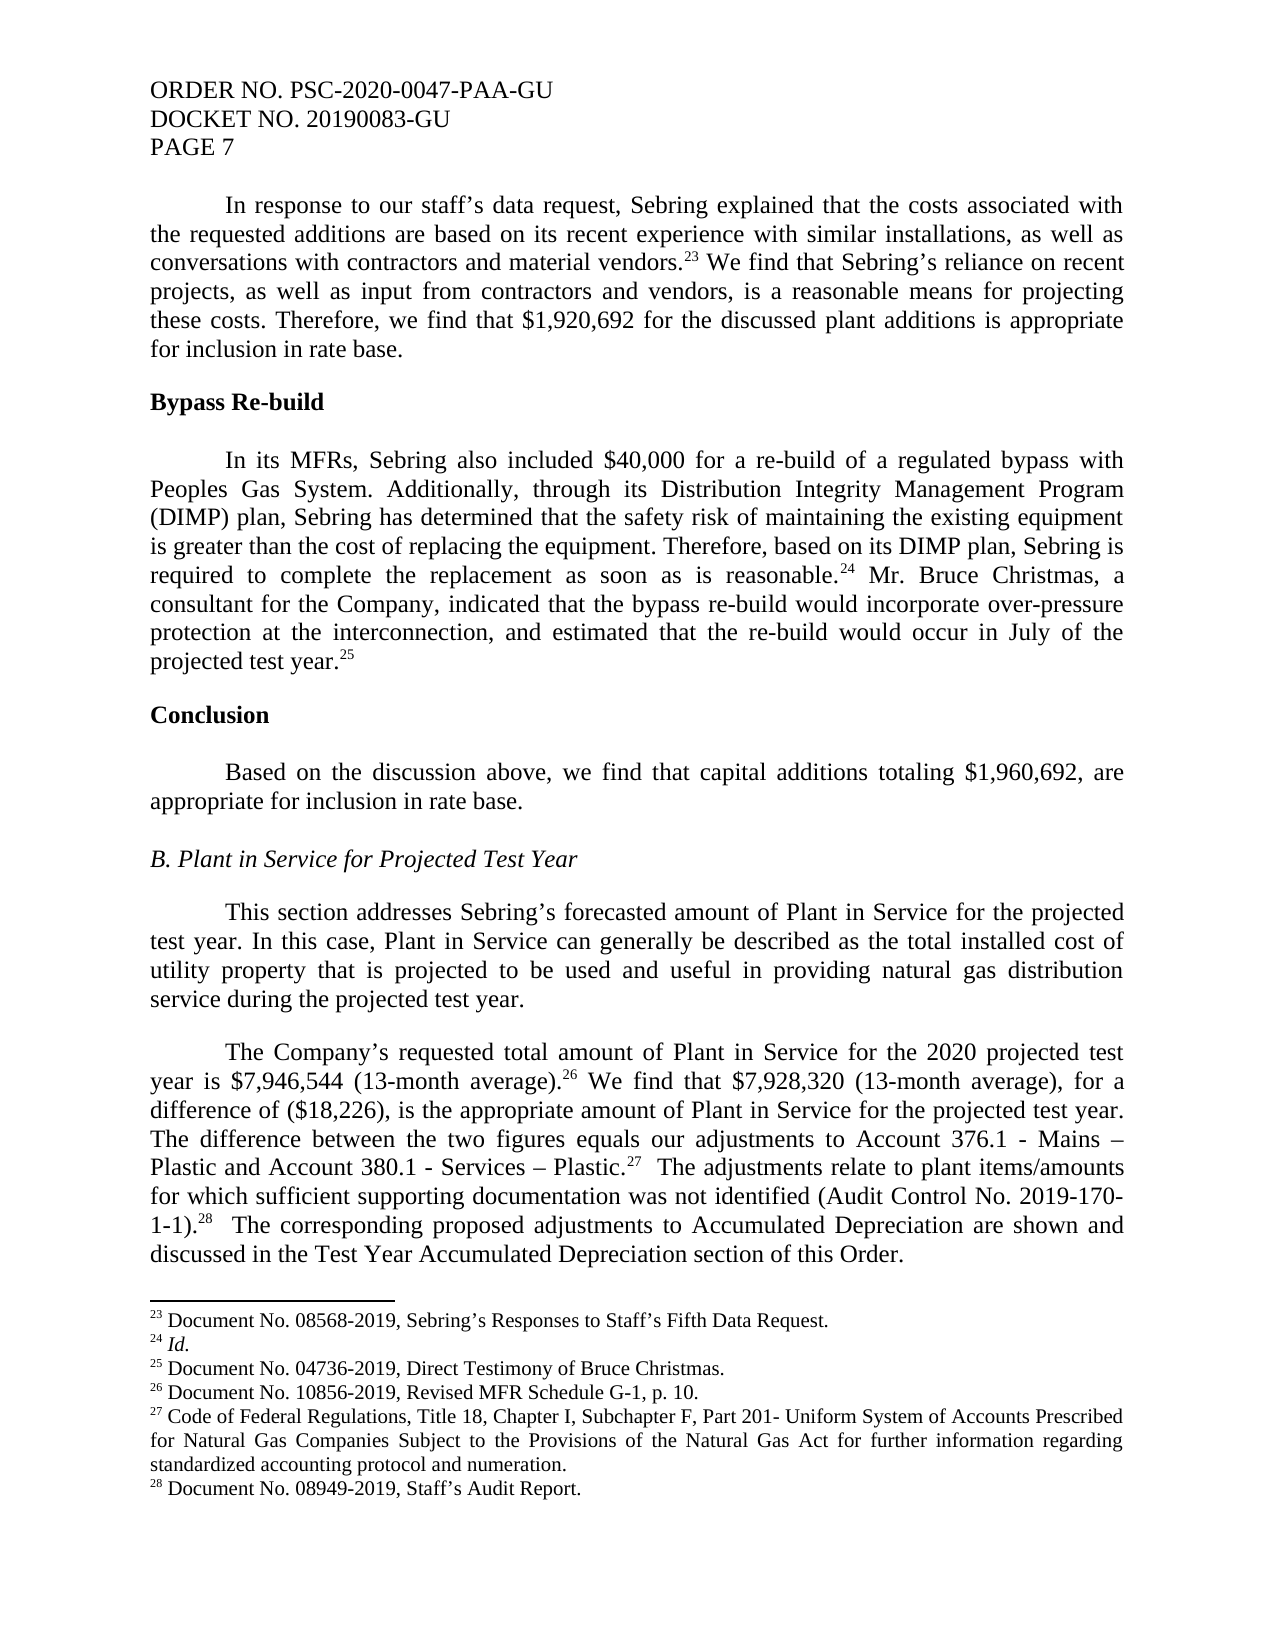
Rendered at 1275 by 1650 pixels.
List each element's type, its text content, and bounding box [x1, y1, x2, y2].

text The Company’s requested total amount of Plant in Service for the 2020 projected test year is $7,946,544 (13-month average). We find that $7,928,320 (13-month average), for a difference of ($18,226), is the appropriate amount of Plant in Service for the projected test year. The difference between the two figures equals our adjustments to Account 376.1 - Mains – Plastic and Account 380.1 - Services – Plastic. The adjustments relate to plant items/amounts for which sufficient supporting documentation was not identified (Audit Control No. 2019-170-1-1). The corresponding proposed adjustments to Accumulated Depreciation are shown and discussed in the Test Year Accumulated Depreciation section of this Order. [150, 1037, 1125, 1267]
text B. Plant in Service for Projected Test Year [150, 844, 1125, 872]
text Based on the discussion above, we find that capital additions totaling $1,960,692, are appropriate for inclusion in rate base. [150, 757, 1125, 815]
text Conclusion [150, 700, 1125, 729]
text Bypass Re-build [150, 387, 1125, 416]
text This section addresses Sebring’s forecasted amount of Plant in Service for the projected test year. In this case, Plant in Service can generally be described as the total installed cost of utility property that is projected to be used and useful in providing natural gas distribution service during the projected test year. [150, 897, 1125, 1012]
text In its MFRs, Sebring also included $40,000 for a re-build of a regulated bypass with Peoples Gas System. Additionally, through its Distribution Integrity Management Program (DIMP) plan, Sebring has determined that the safety risk of maintaining the existing equipment is greater than the cost of replacing the equipment. Therefore, based on its DIMP plan, Sebring is required to complete the replacement as soon as is reasonable. Mr. Bruce Christmas, a consultant for the Company, indicated that the bypass re-build would incorporate over-pressure protection at the interconnection, and estimated that the re-build would occur in July of the projected test year. [150, 445, 1125, 675]
text In response to our staff’s data request, Sebring explained that the costs associated with the requested additions are based on its recent experience with similar installations, as well as conversations with contractors and material vendors. We find that Sebring’s reliance on recent projects, as well as input from contractors and vendors, is a reasonable means for projecting these costs. Therefore, we find that $1,920,692 for the discussed plant additions is appropriate for inclusion in rate base. [150, 190, 1125, 362]
